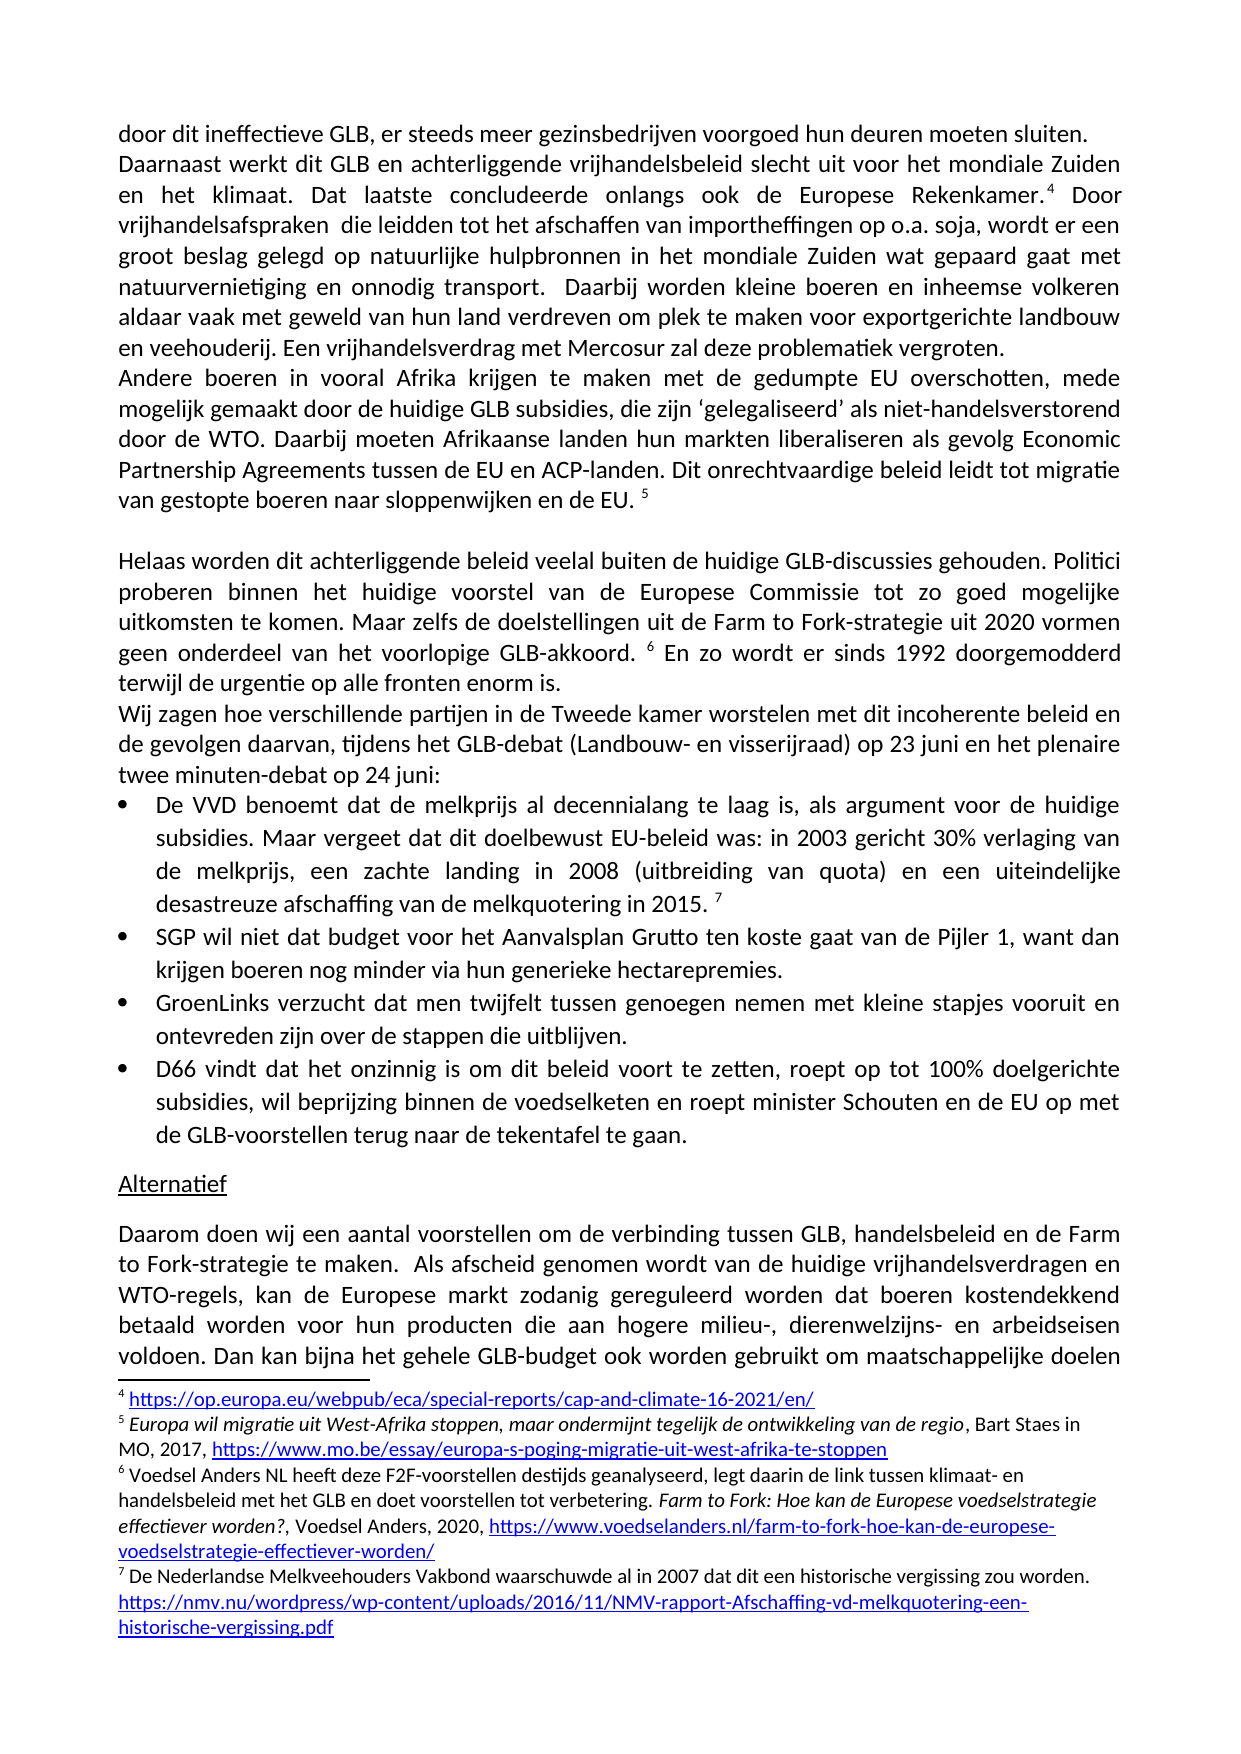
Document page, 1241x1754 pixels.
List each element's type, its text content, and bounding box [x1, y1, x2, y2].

list D66 vindt dat het onzinnig is om dit beleid voort te zetten, roept op tot 100% doelgerichte subsidies, wil beprijzing binnen de voedselketen en roept minister Schouten en de EU op met de GLB-voorstellen terug naar de tekentafel te gaan. [118, 1053, 1122, 1149]
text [118, 1218, 1122, 1371]
text Andere boeren in vooral Afrika krijgen te maken met de gedumpte EU overschotten, mede mogelijk gemaakt door de huidige GLB subsidies, die zijn ‘gelegaliseerd’ als niet-handelsverstorend door de WTO. Daarbij moeten Afrikaanse landen hun markten liberaliseren als gevolg Economic Partnership Agreements tussen de EU en ACP-landen. Dit onrechtvaardige beleid leidt tot migratie van gestopte boeren naar sloppenwijken en de EU. [118, 362, 1122, 515]
text Alternatief [118, 1168, 1122, 1199]
text Wij zagen hoe verschillende partijen in de Tweede kamer worstelen met dit incoherente beleid en de gevolgen daarvan, tijdens het GLB-debat (Landbouw- en visserijraad) op 23 juni en het plenaire twee minuten-debat op 24 juni: [118, 698, 1122, 789]
text Helaas worden dit achterliggende beleid veelal buiten de huidige GLB-discussies gehouden. Politici proberen binnen het huidige voorstel van de Europese Commissie tot zo goed mogelijke uitkomsten te komen. Maar zelfs de doelstellingen uit de Farm to Fork-strategie uit 2020 vormen geen onderdeel van het voorlopige GLB-akkoord. En zo wordt er sinds 1992 doorgemodderd terwijl de urgentie op alle fronten enorm is. [118, 545, 1122, 698]
list SGP wil niet dat budget voor het Aanvalsplan Grutto ten koste gaat van de Pijler 1, want dan krijgen boeren nog minder via hun generieke hectarepremies. [118, 921, 1122, 985]
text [118, 118, 1122, 149]
text Daarnaast werkt dit GLB en achterliggende vrijhandelsbeleid slecht uit voor het mondiale Zuiden en het klimaat. Dat laatste concludeerde onlangs ook de Europese Rekenkamer. Door vrijhandelsafspraken die leidden tot het afschaffen van importheffingen op o.a. soja, wordt er een groot beslag gelegd op natuurlijke hulpbronnen in het mondiale Zuiden wat gepaard gaat met natuurvernietiging en onnodig transport. Daarbij worden kleine boeren en inheemse volkeren aldaar vaak met geweld van hun land verdreven om plek te maken voor exportgerichte landbouw en veehouderij. Een vrijhandelsverdrag met Mercosur zal deze problematiek vergroten. [118, 149, 1122, 362]
list GroenLinks verzucht dat men twijfelt tussen genoegen nemen met kleine stapjes vooruit en ontevreden zijn over de stappen die uitblijven. [118, 987, 1122, 1051]
list De VVD benoemt dat de melkprijs al decennialang te laag is, als argument voor de huidige subsidies. Maar vergeet dat dit doelbewust EU-beleid was: in 2003 gericht 30% verlaging van de melkprijs, een zachte landing in 2008 (uitbreiding van quota) en een uiteindelijke desastreuze afschaffing van de melkquotering in 2015. [118, 789, 1122, 919]
